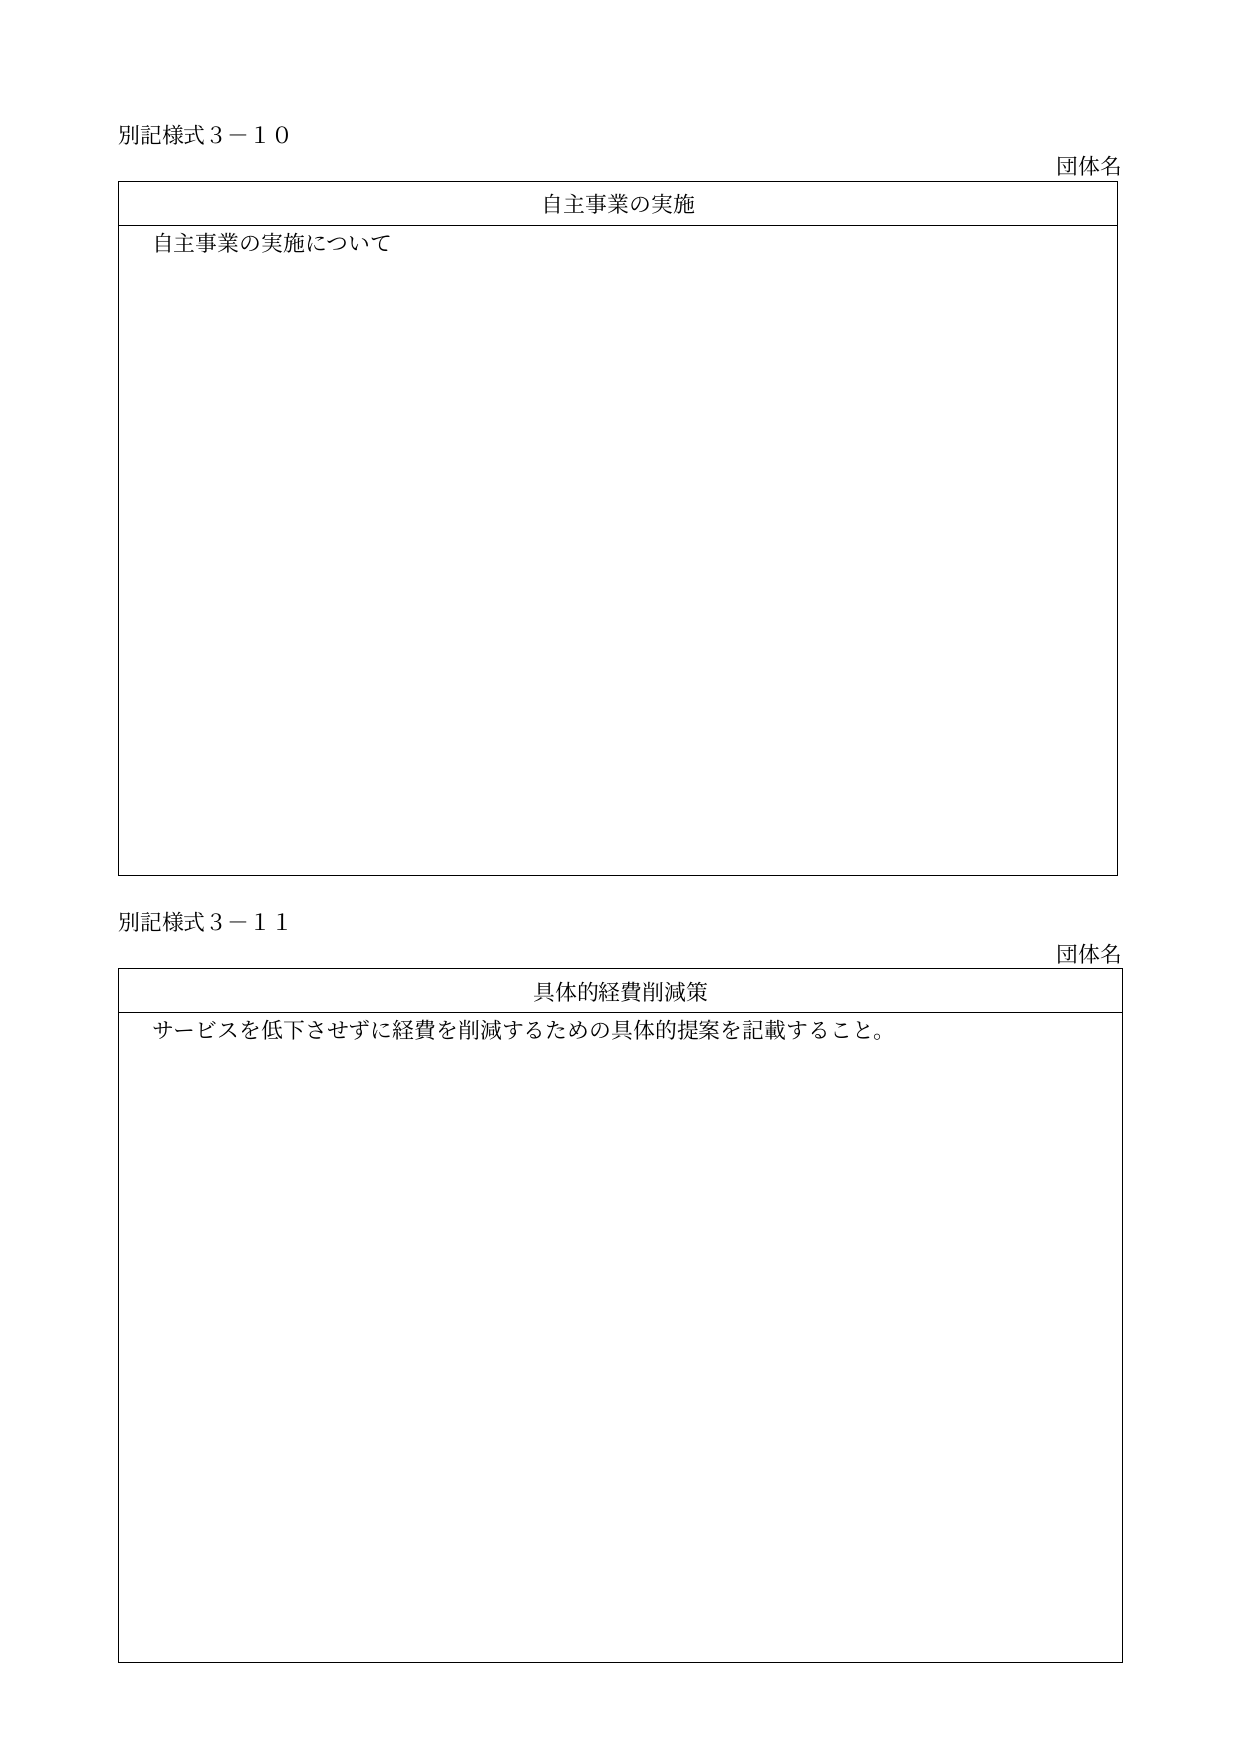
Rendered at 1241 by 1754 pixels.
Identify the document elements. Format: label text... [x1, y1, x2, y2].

text 別記様式３－１０ [118, 118, 1122, 149]
table_header 自主事業の実施 [119, 182, 1117, 225]
table_header 具体的経費削減策 [119, 969, 1122, 1012]
text 団体名 [118, 937, 1122, 968]
table_cell サービスを低下させずに経費を削減するための具体的提案を記載すること。 [119, 1013, 1122, 1662]
text 団体名 [118, 149, 1122, 181]
text 別記様式３－１１ [118, 905, 1122, 937]
table_cell 自主事業の実施について [119, 226, 1117, 874]
